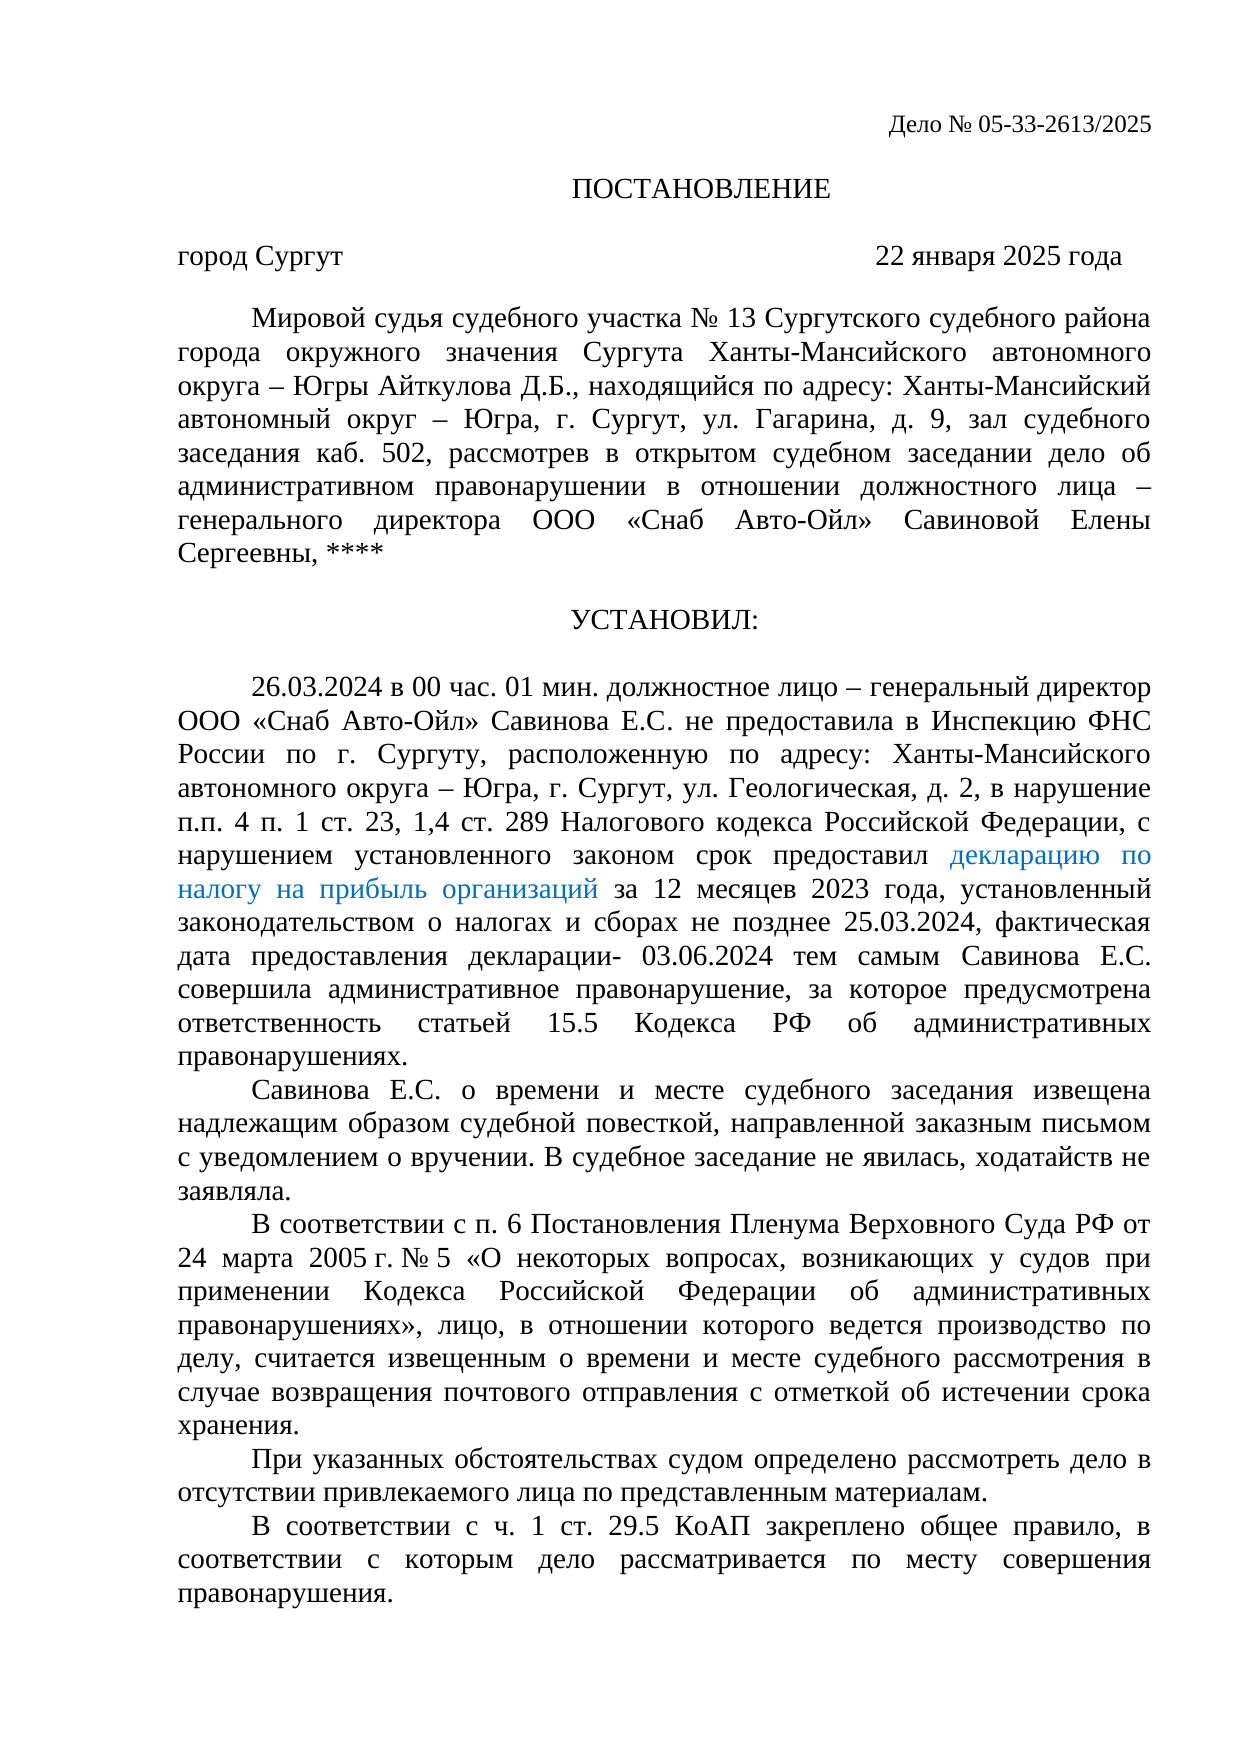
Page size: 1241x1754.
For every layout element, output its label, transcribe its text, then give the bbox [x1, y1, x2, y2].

text УСТАНОВИЛ: [177, 602, 1152, 636]
text ПОСТАНОВЛЕНИЕ [177, 171, 1152, 205]
text В соответствии с ч. 1 ст. 29.5 КоАП закреплено общее правило, в соответствии с которым дело рассматривается по месту совершения правонарушения. [177, 1508, 1152, 1609]
text город Сургут 22 января 2025 года [177, 238, 1152, 272]
text При указанных обстоятельствах судом определено рассмотреть дело в отсутствии привлекаемого лица по представленным материалам. [177, 1441, 1152, 1508]
text Савинова Е.С. о времени и месте судебного заседания извещена надлежащим образом судебной повесткой, направленной заказным письмом с уведомлением о вручении. В судебное заседание не явилась, ходатайств не заявляла. [177, 1072, 1152, 1206]
text Дело № 05-33-2613/2025 [177, 109, 1152, 138]
text Мировой судья судебного участка № 13 Сургутского судебного района города окружного значения Сургута Ханты-Мансийского автономного округа – Югры Айткулова Д.Б., находящийся по адресу: Ханты-Мансийский автономный округ – Югра, г. Сургут, ул. Гагарина, д. 9, зал судебного заседания каб. 502, рассмотрев в открытом судебном заседании дело об административном правонарушении в отношении должностного лица – генерального директора ООО «Снаб Авто-Ойл» Савиновой Елены Сергеевны, **** [177, 301, 1152, 569]
text 26.03.2024 в 00 час. 01 мин. должностное лицо – генеральный директор ООО «Снаб Авто-Ойл» Савинова Е.С. не предоставила в Инспекцию ФНС России по г. Сургуту, расположенную по адресу: Ханты-Мансийского автономного округа – Югра, г. Сургут, ул. Геологическая, д. 2, в нарушение п.п. 4 п. 1 ст. 23, 1,4 ст. 289 Налогового кодекса Российской Федерации, с нарушением установленного законом срок предоставил декларацию по налогу на прибыль организаций за 12 месяцев 2023 года, установленный законодательством о налогах и сборах не позднее 25.03.2024, фактическая дата предоставления декларации- 03.06.2024 тем самым Савинова Е.С. совершила административное правонарушение, за которое предусмотрена ответственность статьей 15.5 Кодекса РФ об административных правонарушениях. [177, 669, 1152, 1072]
text В соответствии с п. 6 Постановления Пленума Верховного Суда РФ от 24 марта 2005 г. № 5 «О некоторых вопросах, возникающих у судов при применении Кодекса Российской Федерации об административных правонарушениях», лицо, в отношении которого ведется производство по делу, считается извещенным о времени и месте судебного рассмотрения в случае возвращения почтового отправления с отметкой об истечении срока хранения. [177, 1206, 1152, 1441]
